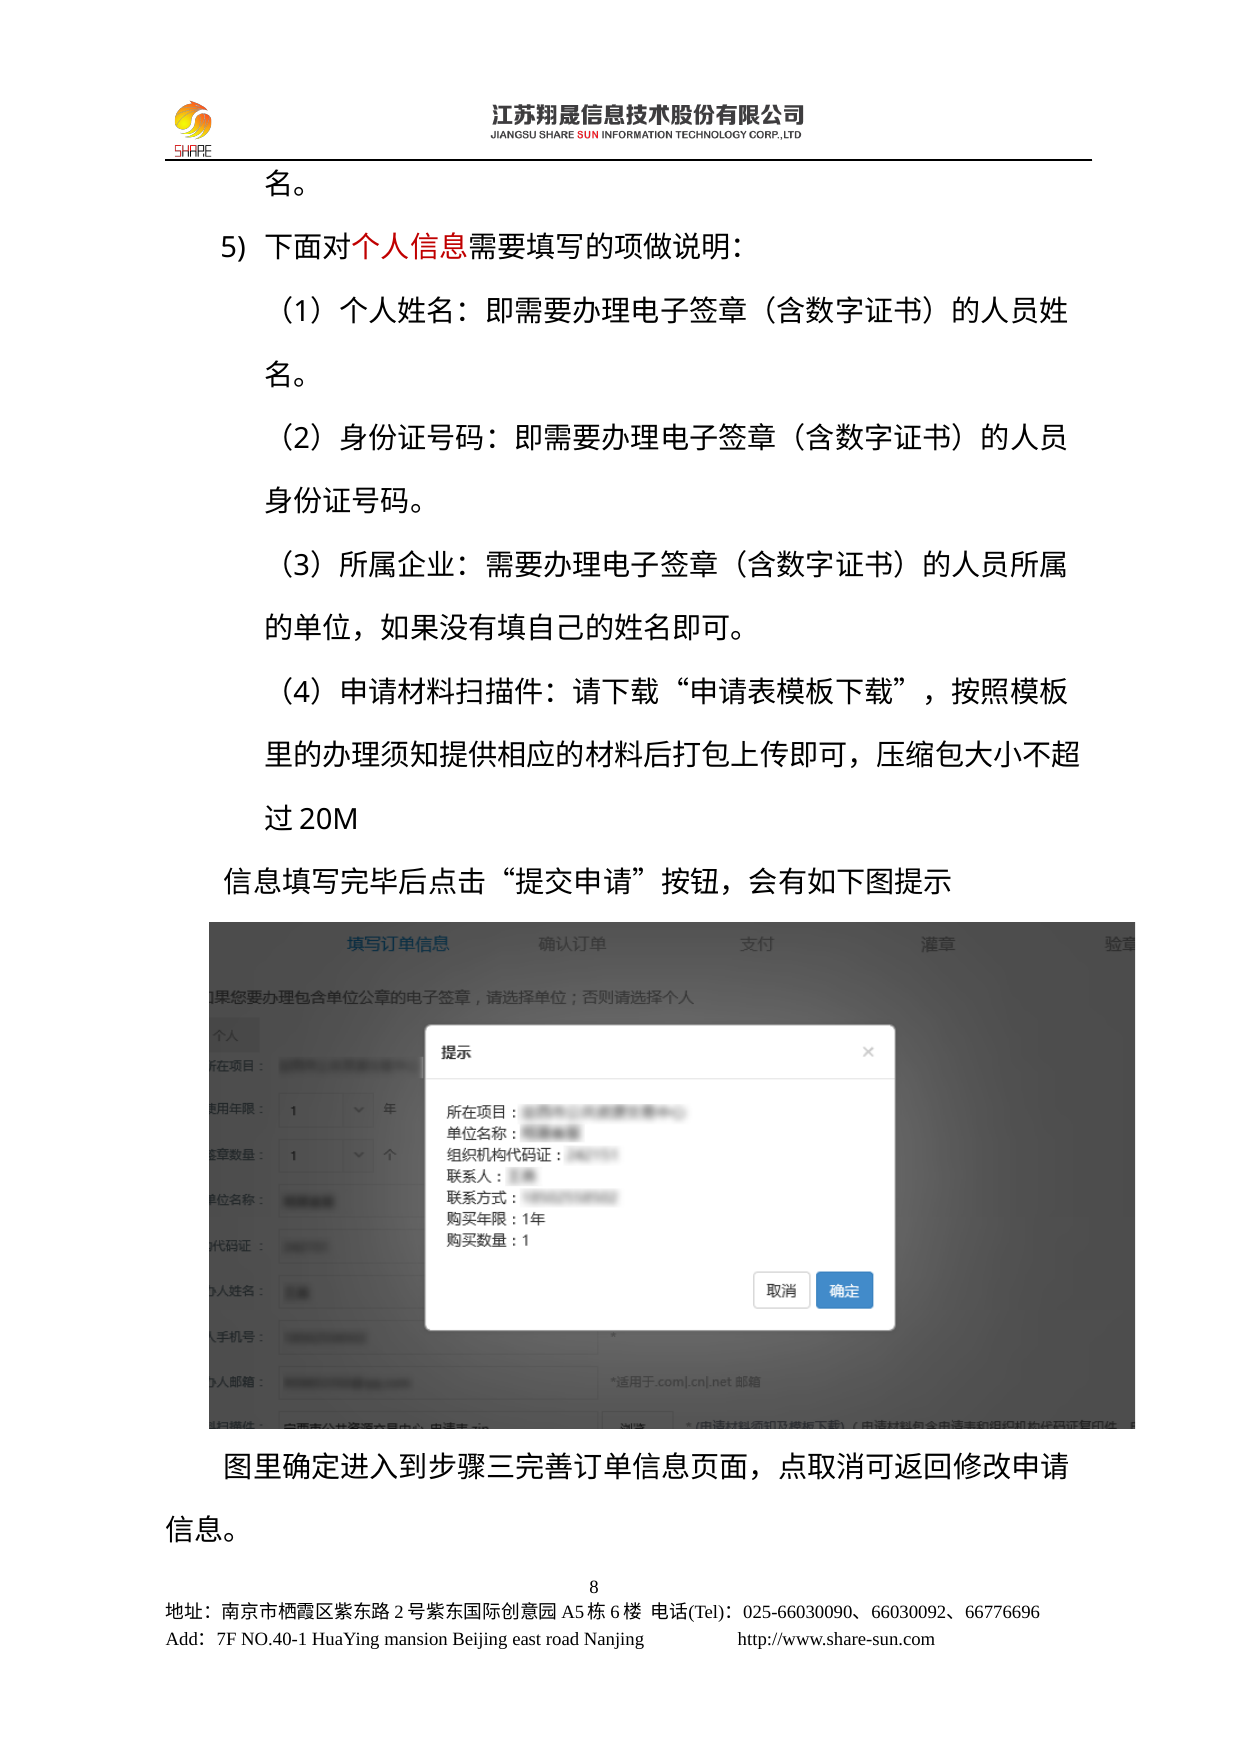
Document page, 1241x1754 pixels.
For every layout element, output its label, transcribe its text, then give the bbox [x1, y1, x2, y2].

picture [209, 922, 1136, 1429]
list 下面对个人信息需要填写的项做说明： [220, 224, 1092, 266]
text （3）所属企业：需要办理电子签章（含数字证书）的人员所属的单位，如果没有填自己的姓名即可。 [264, 541, 1092, 647]
text （2）身份证号码：即需要办理电子签章（含数字证书）的人员身份证号码。 [264, 414, 1092, 520]
text 图里确定进入到步骤三完善订单信息页面，点取消可返回修改申请信息。 [165, 1443, 1092, 1549]
text （1）个人姓名：即需要办理电子签章（含数字证书）的人员姓名。 [264, 161, 1092, 203]
text （1）个人姓名：即需要办理电子签章（含数字证书）的人员姓名。 [264, 287, 1092, 393]
picture [450, 88, 842, 157]
text （4）申请材料扫描件：请下载“申请表模板下载”，按照模板里的办理须知提供相应的材料后打包上传即可，压缩包大小不超过20M [264, 668, 1092, 838]
text 信息填写完毕后点击“提交申请”按钮，会有如下图提示 [165, 859, 1092, 901]
picture [174, 100, 212, 157]
